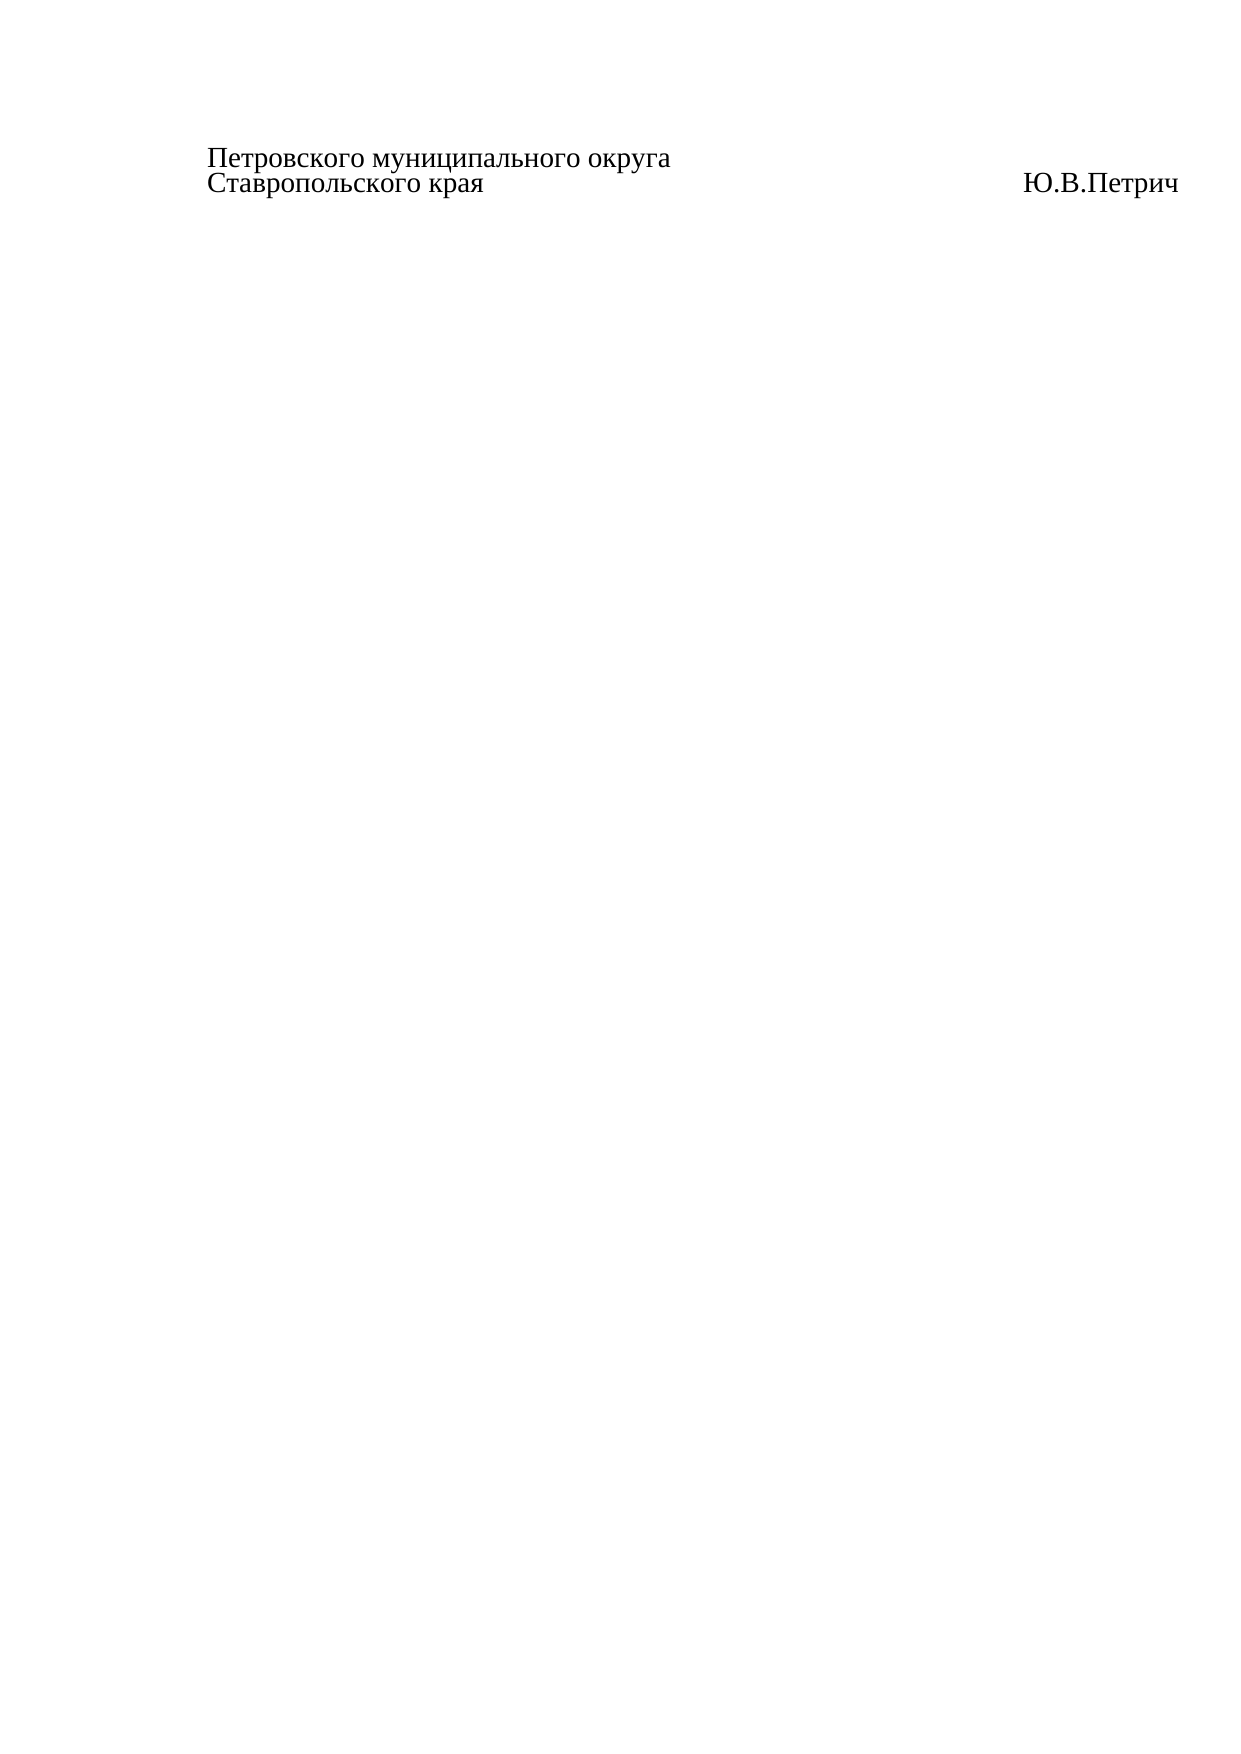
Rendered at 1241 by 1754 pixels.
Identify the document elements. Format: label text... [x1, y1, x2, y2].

text Ставропольского края Ю.В.Петрич [207, 173, 1181, 198]
text Петровского муниципального округа [207, 148, 1181, 173]
